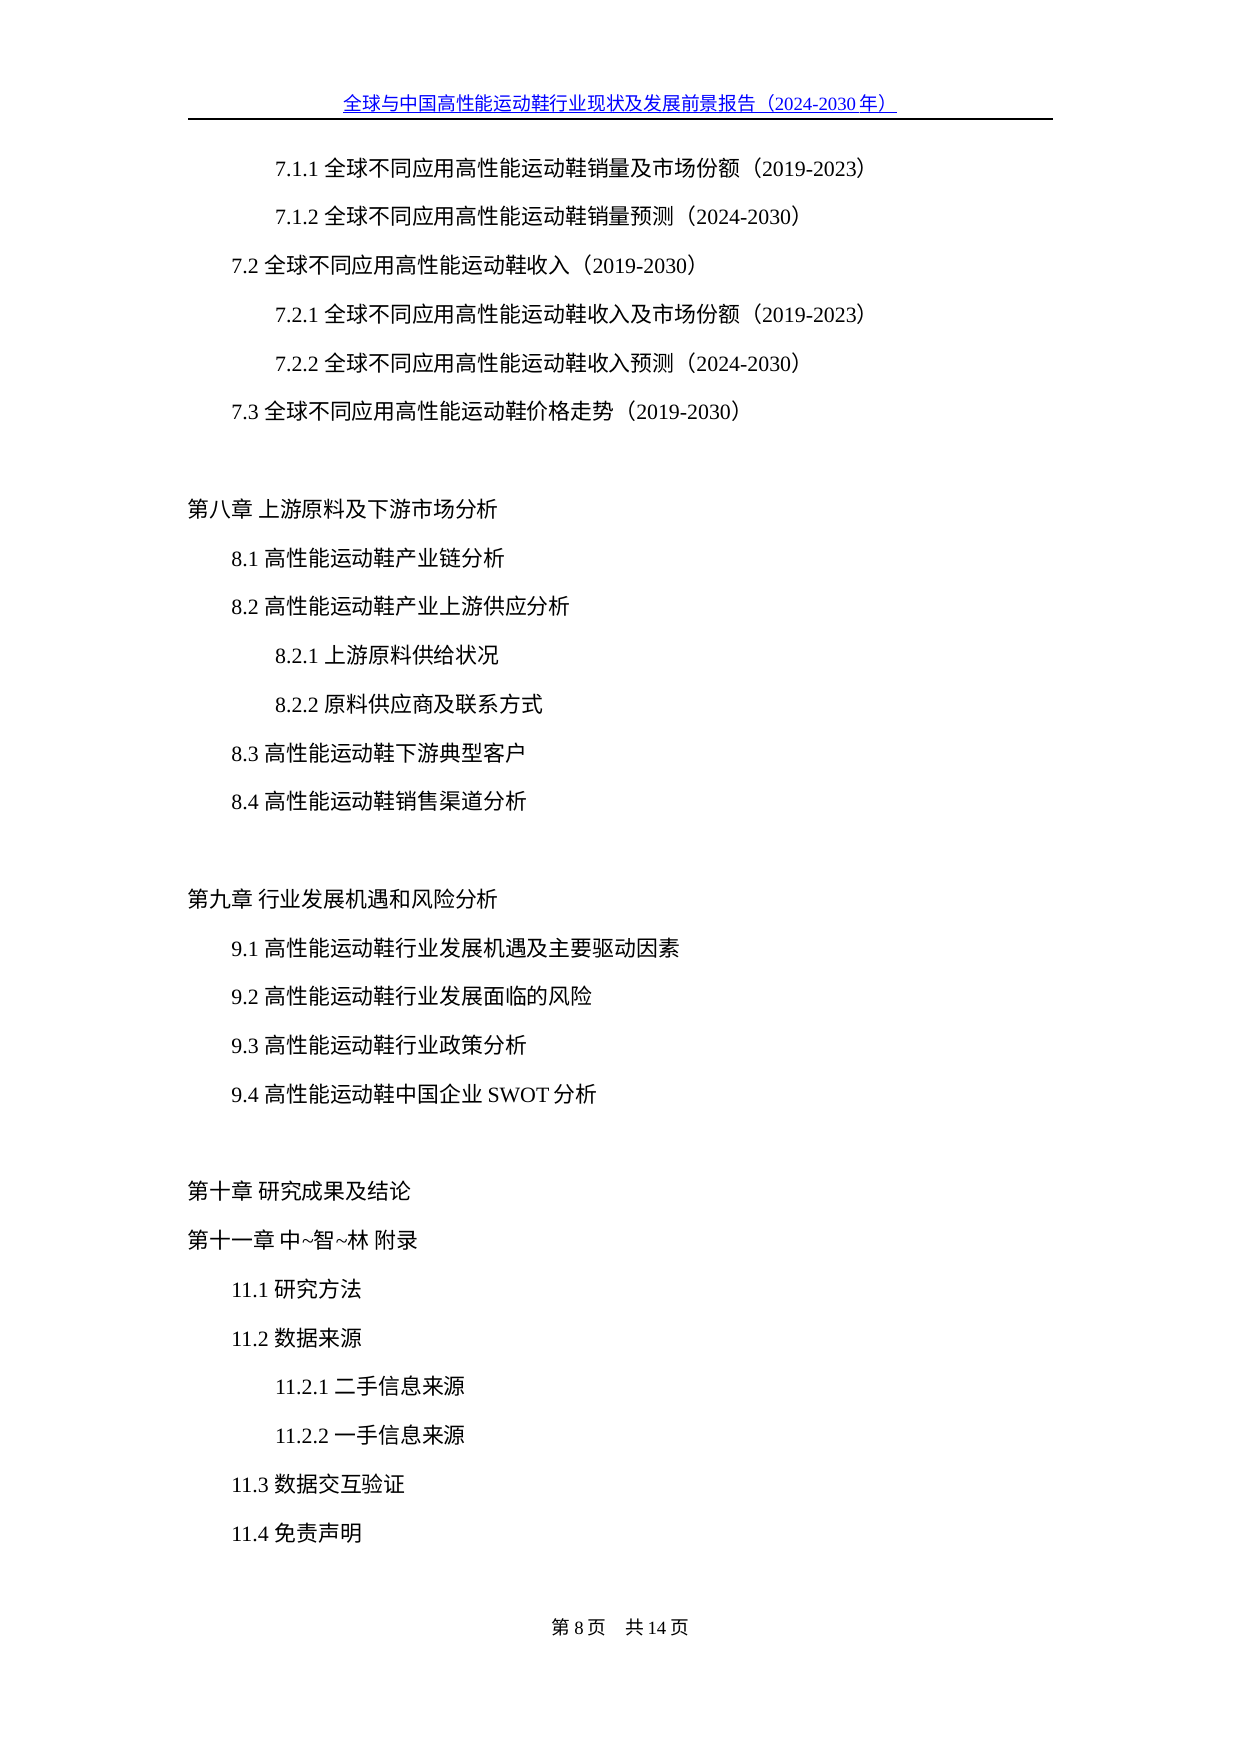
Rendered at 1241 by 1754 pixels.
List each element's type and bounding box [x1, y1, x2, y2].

text [187, 150, 1053, 1548]
